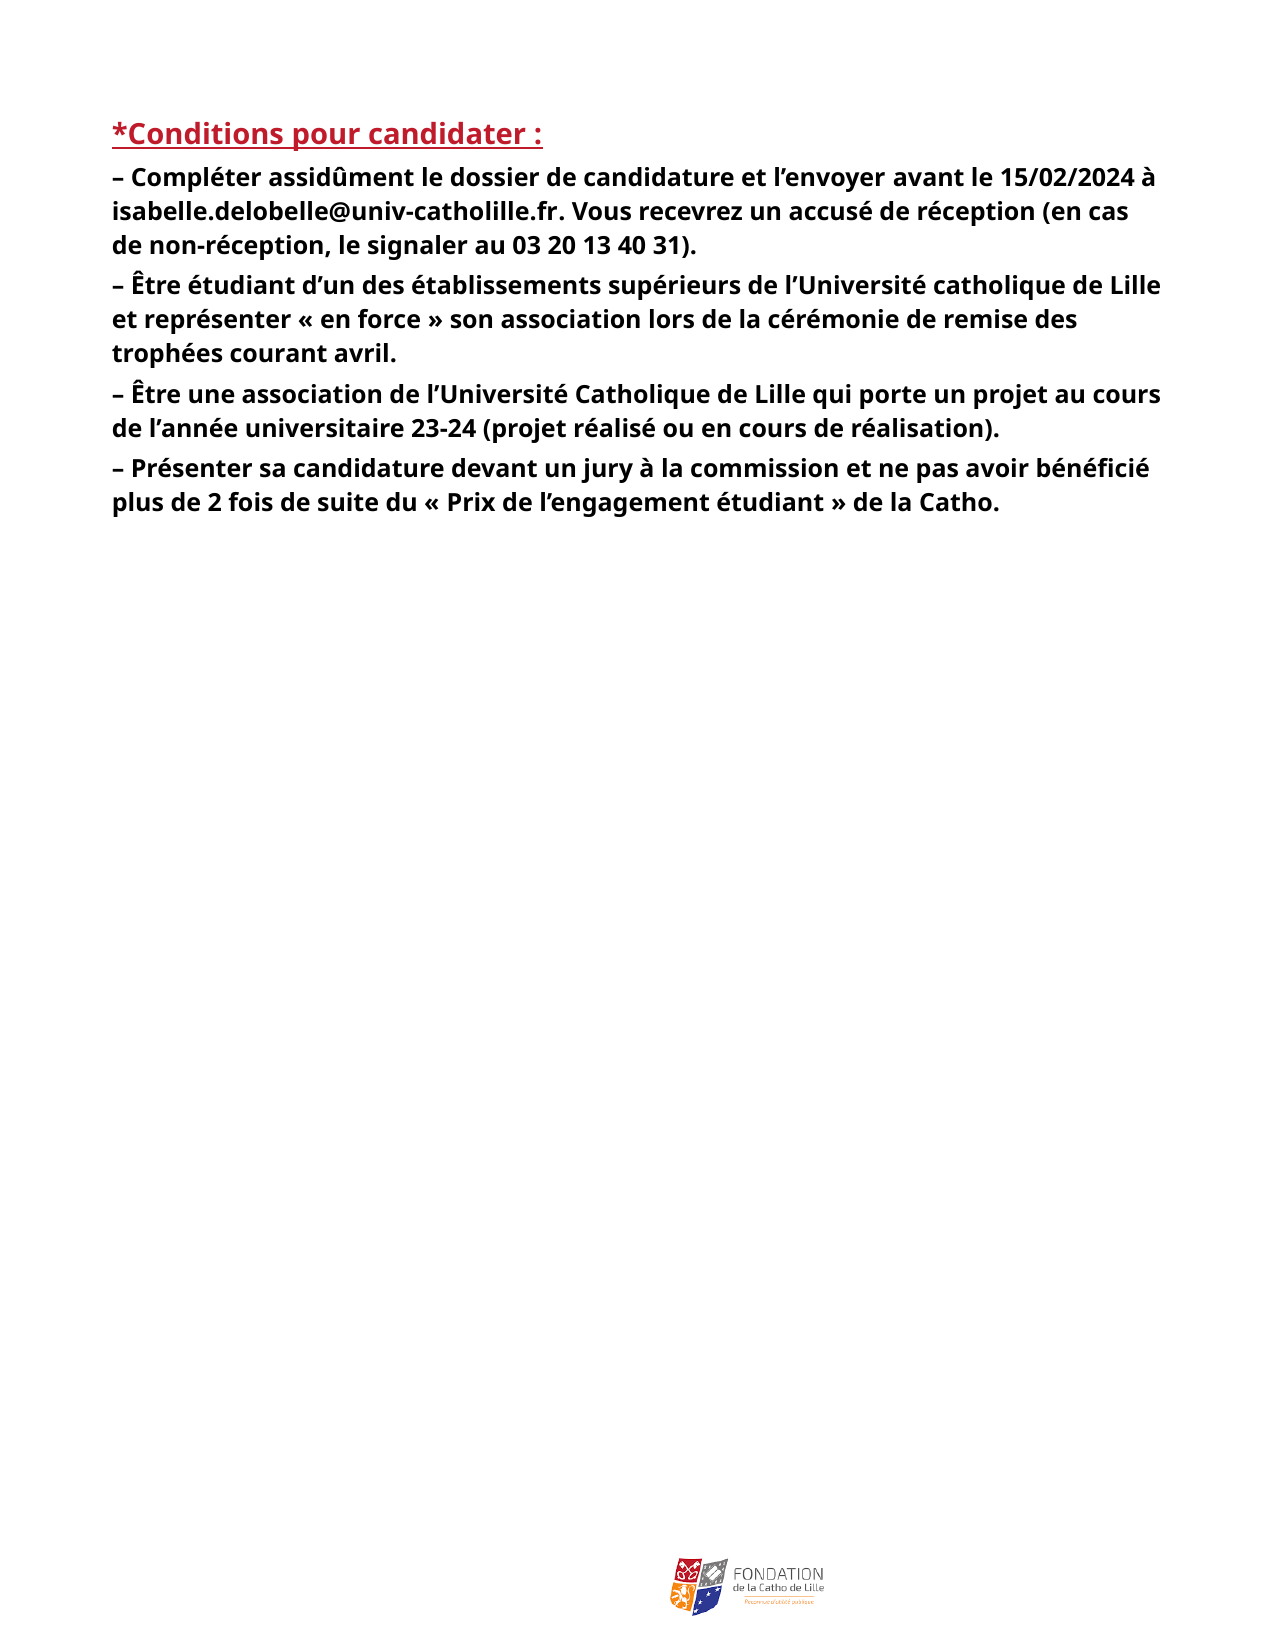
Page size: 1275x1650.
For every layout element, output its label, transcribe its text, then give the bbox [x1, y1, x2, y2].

text – Être étudiant d’un des établissements supérieurs de l’Université catholique de Lille et représenter « en force » son association lors de la cérémonie de remise des trophées courant avril. [112, 268, 1163, 370]
text – Présenter sa candidature devant un jury à la commission et ne pas avoir bénéficié plus de 2 fois de suite du « Prix de l’engagement étudiant » de la Catho. [112, 451, 1163, 519]
text – Compléter assidûment le dossier de candidature et l’envoyer avant le 15/02/2024 à isabelle.delobelle@univ-catholille.fr. Vous recevrez un accusé de réception (en cas de non-réception, le signaler au 03 20 13 40 31). [112, 159, 1163, 262]
picture [626, 1526, 873, 1645]
subtitle *Conditions pour candidater : [112, 113, 1163, 153]
text – Être une association de l’Université Catholique de Lille qui porte un projet au cours de l’année universitaire 23-24 (projet réalisé ou en cours de réalisation). [112, 376, 1163, 444]
